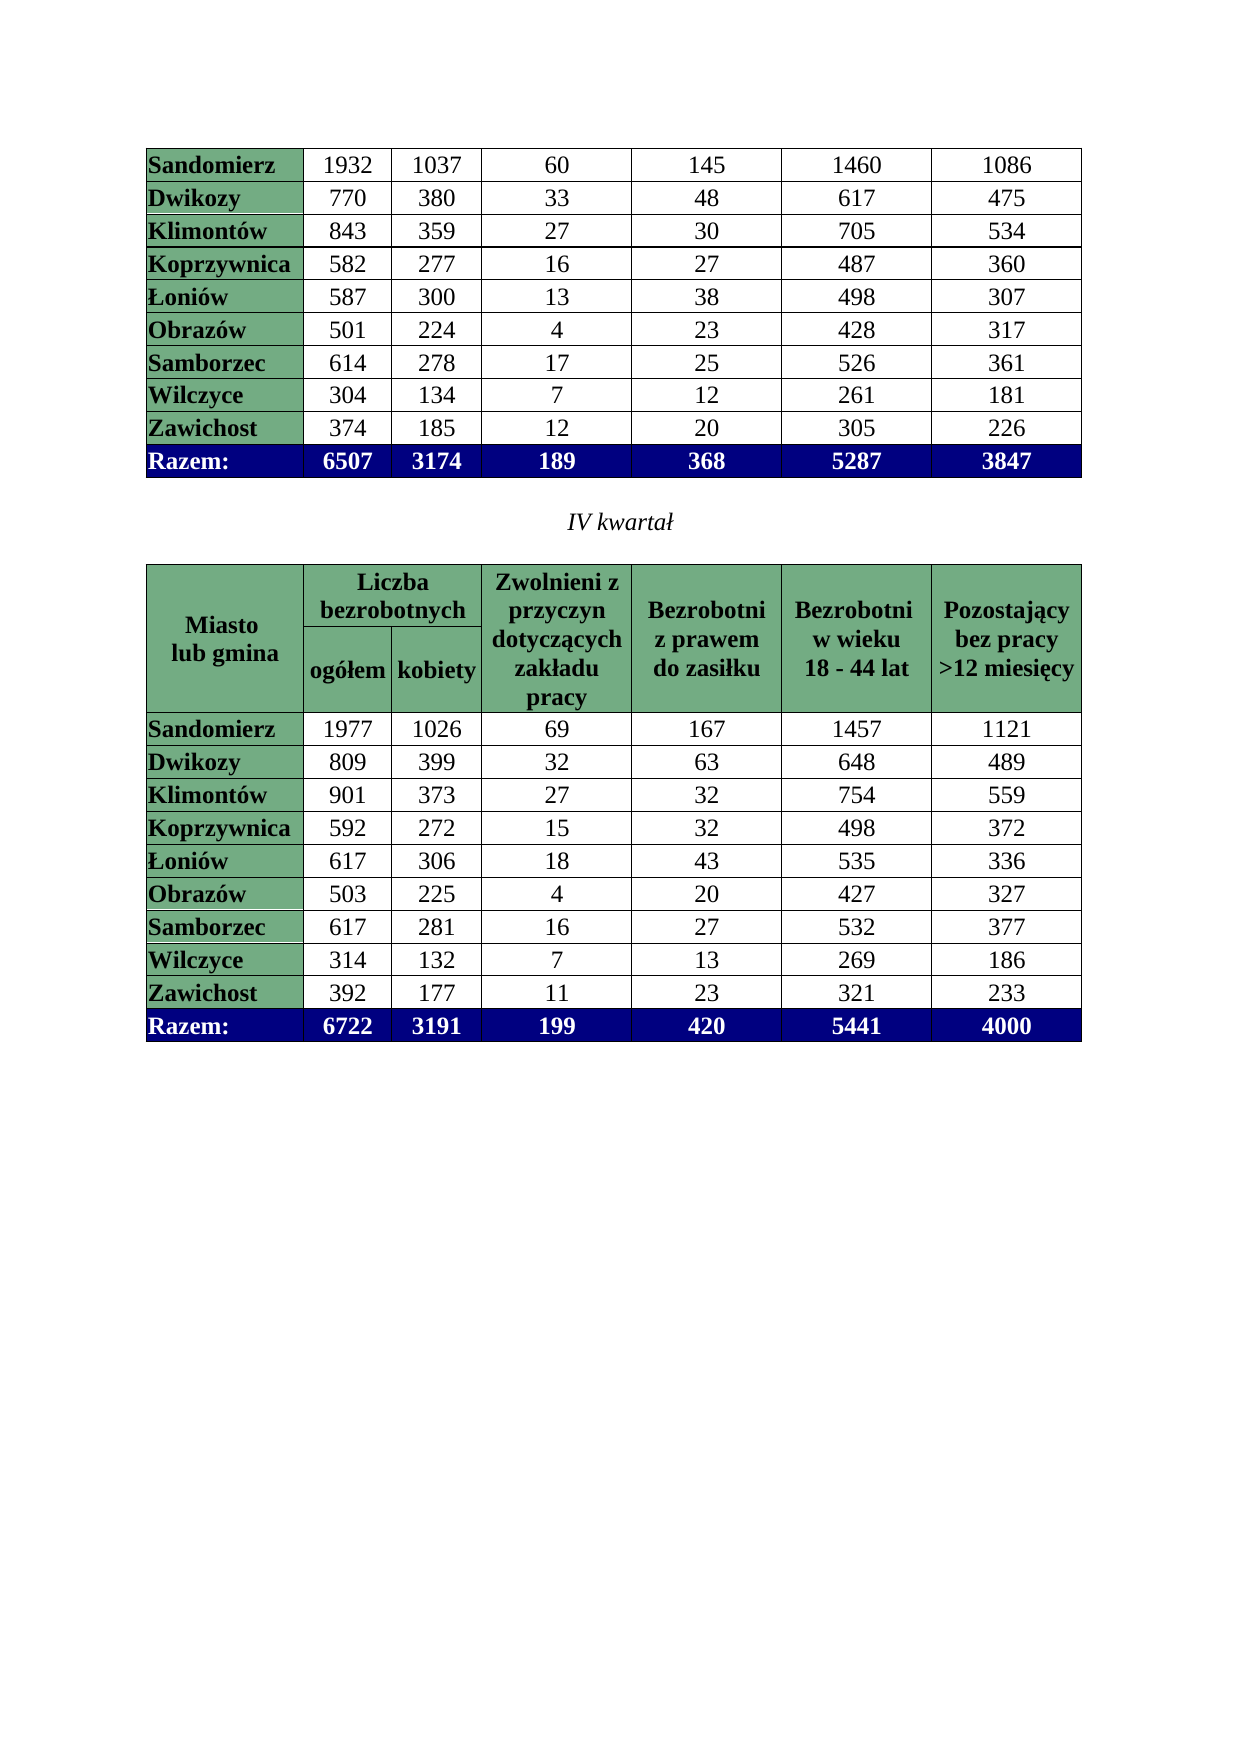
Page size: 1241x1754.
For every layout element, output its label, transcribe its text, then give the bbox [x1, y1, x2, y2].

table_cell 23 [632, 976, 781, 1008]
table_cell Zawichost [147, 412, 303, 444]
table_cell 6507 [304, 445, 391, 477]
table_cell 399 [392, 746, 481, 778]
table_cell 1026 [392, 713, 481, 745]
table_cell Klimontów [147, 215, 303, 246]
table_cell 770 [304, 182, 391, 213]
table_cell 185 [392, 412, 481, 444]
table_cell 224 [392, 313, 481, 345]
table_cell 1457 [782, 713, 931, 745]
table_cell 617 [304, 911, 391, 942]
table_cell 1932 [304, 149, 391, 181]
table_cell 420 [632, 1009, 781, 1041]
table_cell 167 [632, 713, 781, 745]
table_cell 380 [392, 182, 481, 213]
table_cell 1977 [304, 713, 391, 745]
table_cell 16 [482, 911, 631, 942]
table_cell 359 [392, 215, 481, 246]
table_cell 33 [482, 182, 631, 213]
table_cell 69 [482, 713, 631, 745]
table_cell 843 [304, 215, 391, 246]
table_cell Obrazów [147, 878, 303, 909]
table_cell 360 [932, 248, 1081, 279]
table_header Zwolnieni z przyczyn dotyczących zakładu pracy [482, 565, 631, 712]
table_cell 27 [482, 779, 631, 811]
table_cell 4000 [932, 1009, 1081, 1041]
table_cell 132 [392, 944, 481, 975]
table_cell 901 [304, 779, 391, 811]
table_cell Koprzywnica [147, 248, 303, 279]
table_cell 1037 [392, 149, 481, 181]
table_cell 592 [304, 812, 391, 844]
table_cell 526 [782, 346, 931, 378]
table_cell 27 [632, 248, 781, 279]
table_cell 30 [632, 215, 781, 246]
table_cell 587 [304, 280, 391, 312]
table_cell 11 [482, 976, 631, 1008]
table_cell 226 [932, 412, 1081, 444]
table_cell 25 [632, 346, 781, 378]
table_cell 16 [482, 248, 631, 279]
table_cell Łoniów [147, 280, 303, 312]
table_cell 498 [782, 280, 931, 312]
table_cell 304 [304, 379, 391, 411]
table_cell 317 [932, 313, 1081, 345]
table_cell 233 [932, 976, 1081, 1008]
table_cell 617 [782, 182, 931, 213]
table_cell 12 [632, 379, 781, 411]
table_cell 475 [932, 182, 1081, 213]
table_cell Sandomierz [147, 149, 303, 181]
table_cell 7 [482, 944, 631, 975]
table_cell 134 [392, 379, 481, 411]
table_cell 43 [632, 845, 781, 877]
table_cell 336 [932, 845, 1081, 877]
table_cell 392 [304, 976, 391, 1008]
table_cell 809 [304, 746, 391, 778]
table_cell 189 [482, 445, 631, 477]
table_cell 181 [932, 379, 1081, 411]
table_cell Łoniów [147, 845, 303, 877]
table_cell Koprzywnica [147, 812, 303, 844]
table_cell 145 [632, 149, 781, 181]
table_cell 368 [632, 445, 781, 477]
table_header Liczba bezrobotnych [304, 565, 481, 626]
table_cell 199 [482, 1009, 631, 1041]
table_cell Wilczyce [147, 379, 303, 411]
table_header Pozostający bez pracy >12 miesięcy [932, 565, 1081, 712]
table_cell 498 [782, 812, 931, 844]
table_cell 63 [632, 746, 781, 778]
table_header Miasto lub gmina [147, 565, 303, 712]
table_cell 489 [932, 746, 1081, 778]
table_cell 3847 [932, 445, 1081, 477]
table_cell 614 [304, 346, 391, 378]
table_cell Wilczyce [147, 944, 303, 975]
table_cell 377 [932, 911, 1081, 942]
table_cell 582 [304, 248, 391, 279]
table_cell 32 [482, 746, 631, 778]
table_cell 32 [632, 779, 781, 811]
table_cell 327 [932, 878, 1081, 909]
table_cell 361 [932, 346, 1081, 378]
table_cell 617 [304, 845, 391, 877]
table_cell Zawichost [147, 976, 303, 1008]
table_cell 13 [482, 280, 631, 312]
table_cell 269 [782, 944, 931, 975]
table_cell 559 [932, 779, 1081, 811]
table_cell 501 [304, 313, 391, 345]
table_cell 373 [392, 779, 481, 811]
table_cell 487 [782, 248, 931, 279]
table_cell Razem: [147, 1009, 303, 1041]
table_cell 225 [392, 878, 481, 909]
table_cell 20 [632, 412, 781, 444]
table_cell 534 [932, 215, 1081, 246]
table_cell 5287 [782, 445, 931, 477]
table_cell 48 [632, 182, 781, 213]
table_cell 277 [392, 248, 481, 279]
table_cell Samborzec [147, 911, 303, 942]
table_cell 3174 [392, 445, 481, 477]
text IV kwartał [148, 507, 1093, 535]
table_cell 428 [782, 313, 931, 345]
table_cell 4 [482, 878, 631, 909]
table_cell 705 [782, 215, 931, 246]
table_cell kobiety [392, 627, 481, 712]
table_cell 503 [304, 878, 391, 909]
table_cell 532 [782, 911, 931, 942]
table_cell Sandomierz [147, 713, 303, 745]
table_cell 754 [782, 779, 931, 811]
table_cell 32 [632, 812, 781, 844]
table_cell 60 [482, 149, 631, 181]
table_cell 17 [482, 346, 631, 378]
table_cell 6722 [304, 1009, 391, 1041]
table_cell 3191 [392, 1009, 481, 1041]
table_cell 7 [482, 379, 631, 411]
table_cell 1460 [782, 149, 931, 181]
table_cell 186 [932, 944, 1081, 975]
table_cell ogółem [304, 627, 391, 712]
table_cell 1086 [932, 149, 1081, 181]
table_cell 18 [482, 845, 631, 877]
table_cell 12 [482, 412, 631, 444]
table_cell 535 [782, 845, 931, 877]
table_cell 38 [632, 280, 781, 312]
table_cell 321 [782, 976, 931, 1008]
table_cell Samborzec [147, 346, 303, 378]
table_cell 306 [392, 845, 481, 877]
table_cell 300 [392, 280, 481, 312]
table_cell 15 [482, 812, 631, 844]
table_cell Dwikozy [147, 182, 303, 213]
table_cell 4 [482, 313, 631, 345]
table_cell 5441 [782, 1009, 931, 1041]
table_cell 1121 [932, 713, 1081, 745]
table_cell 374 [304, 412, 391, 444]
table_cell Dwikozy [147, 746, 303, 778]
table_cell Klimontów [147, 779, 303, 811]
table_cell 20 [632, 878, 781, 909]
table_cell 281 [392, 911, 481, 942]
table_cell 27 [482, 215, 631, 246]
table_cell 648 [782, 746, 931, 778]
table_cell 372 [932, 812, 1081, 844]
table_cell 427 [782, 878, 931, 909]
table_header Bezrobotni z prawem do zasiłku [632, 565, 781, 712]
table_cell Obrazów [147, 313, 303, 345]
table_cell 314 [304, 944, 391, 975]
table_header Bezrobotni w wieku 18 - 44 lat [782, 565, 931, 712]
table_cell 23 [632, 313, 781, 345]
table_cell 177 [392, 976, 481, 1008]
table_cell 305 [782, 412, 931, 444]
table_cell 278 [392, 346, 481, 378]
table_cell Razem: [147, 445, 303, 477]
table_cell 272 [392, 812, 481, 844]
table_cell 261 [782, 379, 931, 411]
table_cell 307 [932, 280, 1081, 312]
table_cell 13 [632, 944, 781, 975]
table_cell 27 [632, 911, 781, 942]
